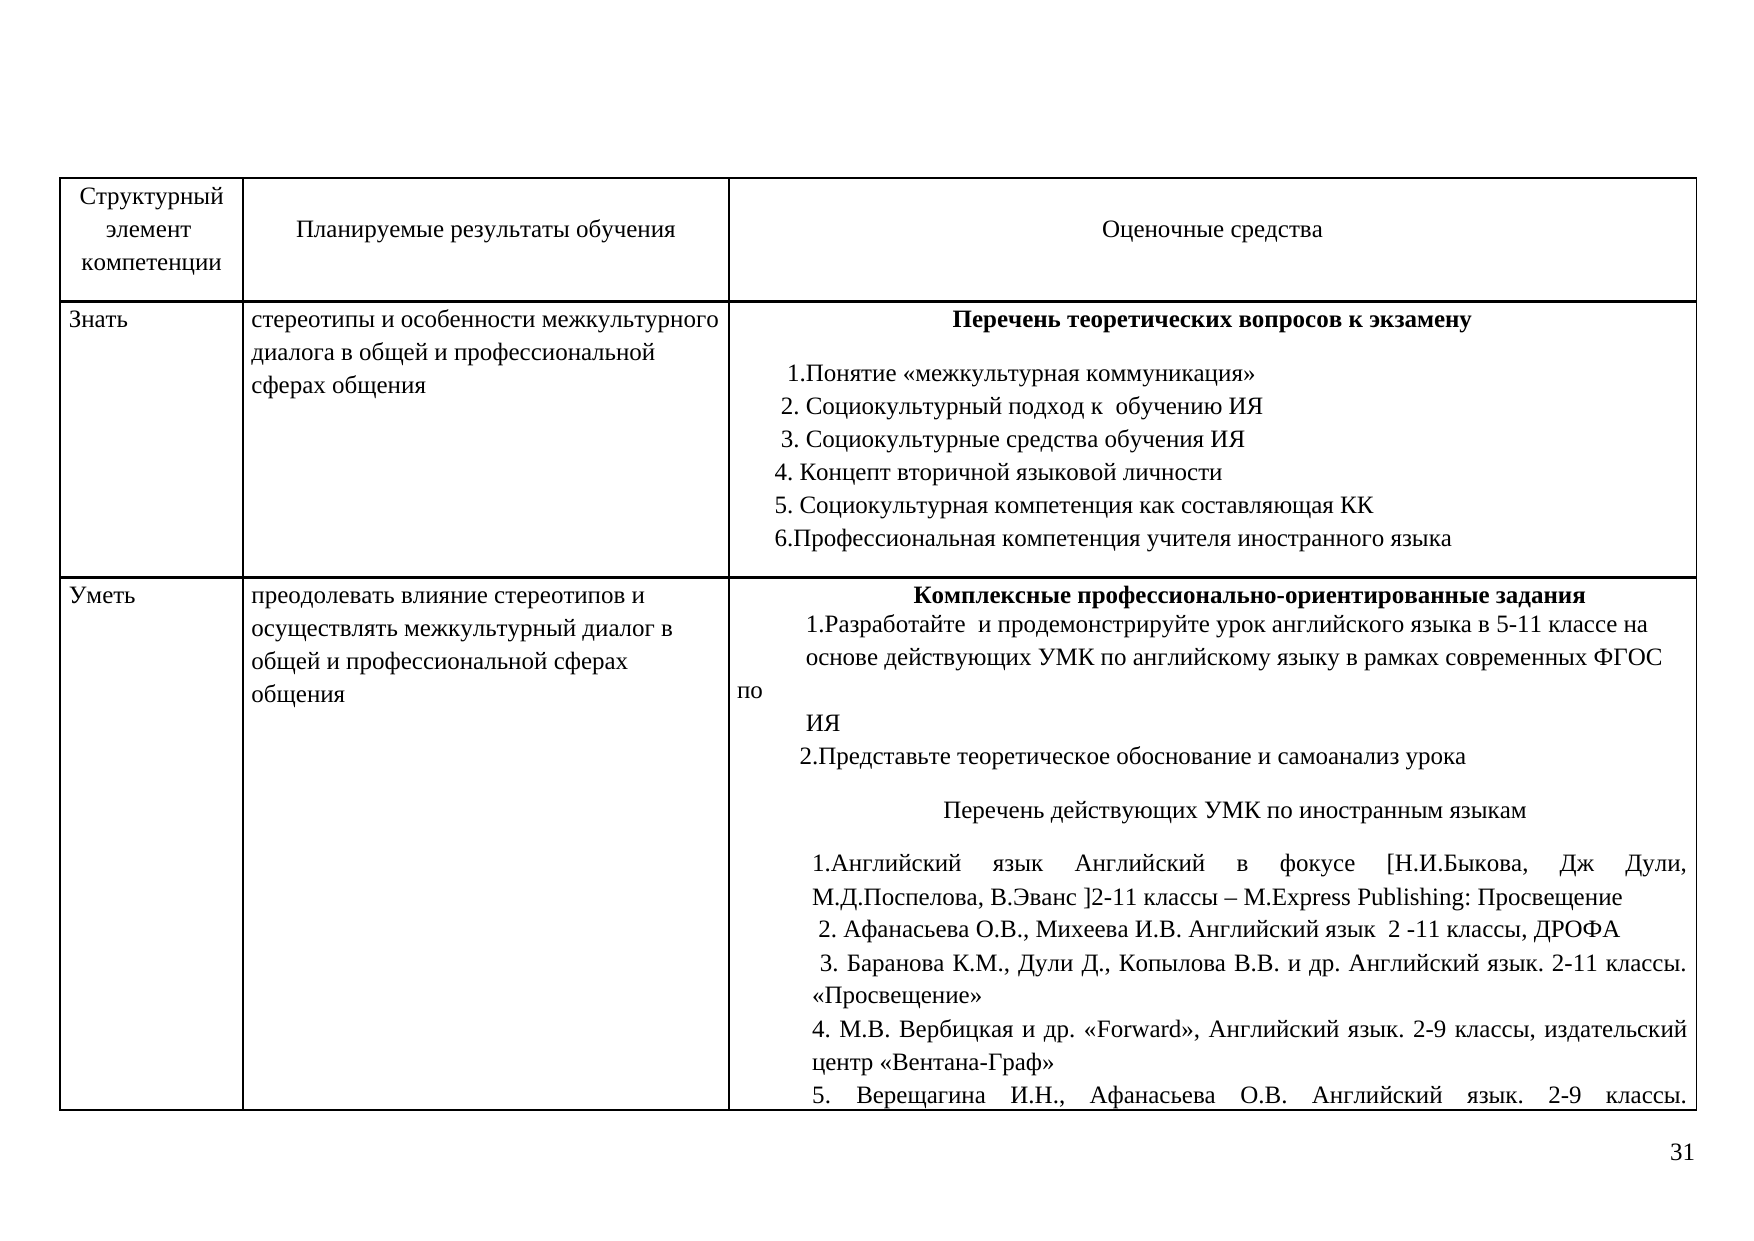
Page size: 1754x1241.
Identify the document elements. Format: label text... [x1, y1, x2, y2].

table_header Оценочные средства [730, 179, 1696, 300]
table_header Планируемые результаты обучения [244, 179, 728, 300]
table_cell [244, 579, 728, 1108]
table_cell Знать [61, 303, 242, 576]
table_cell Уметь [61, 579, 242, 1108]
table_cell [730, 579, 1696, 1108]
table_cell стереотипы и особенности межкультурного диалога в общей и профессиональной сферах общения [244, 303, 728, 576]
table_cell Перечень теоретических вопросов к экзамену 1.Понятие «межкультурная коммуникация» 2. Социокультурный подход к обучению ИЯ 3. Социокультурные средства обучения ИЯ 4. Концепт вторичной языковой личности 5. Социокультурная компетенция как составляющая КК 6.Профессиональная компетенция учителя иностранного языка [730, 303, 1696, 576]
table_header Структурный элемент компетенции [61, 179, 242, 300]
